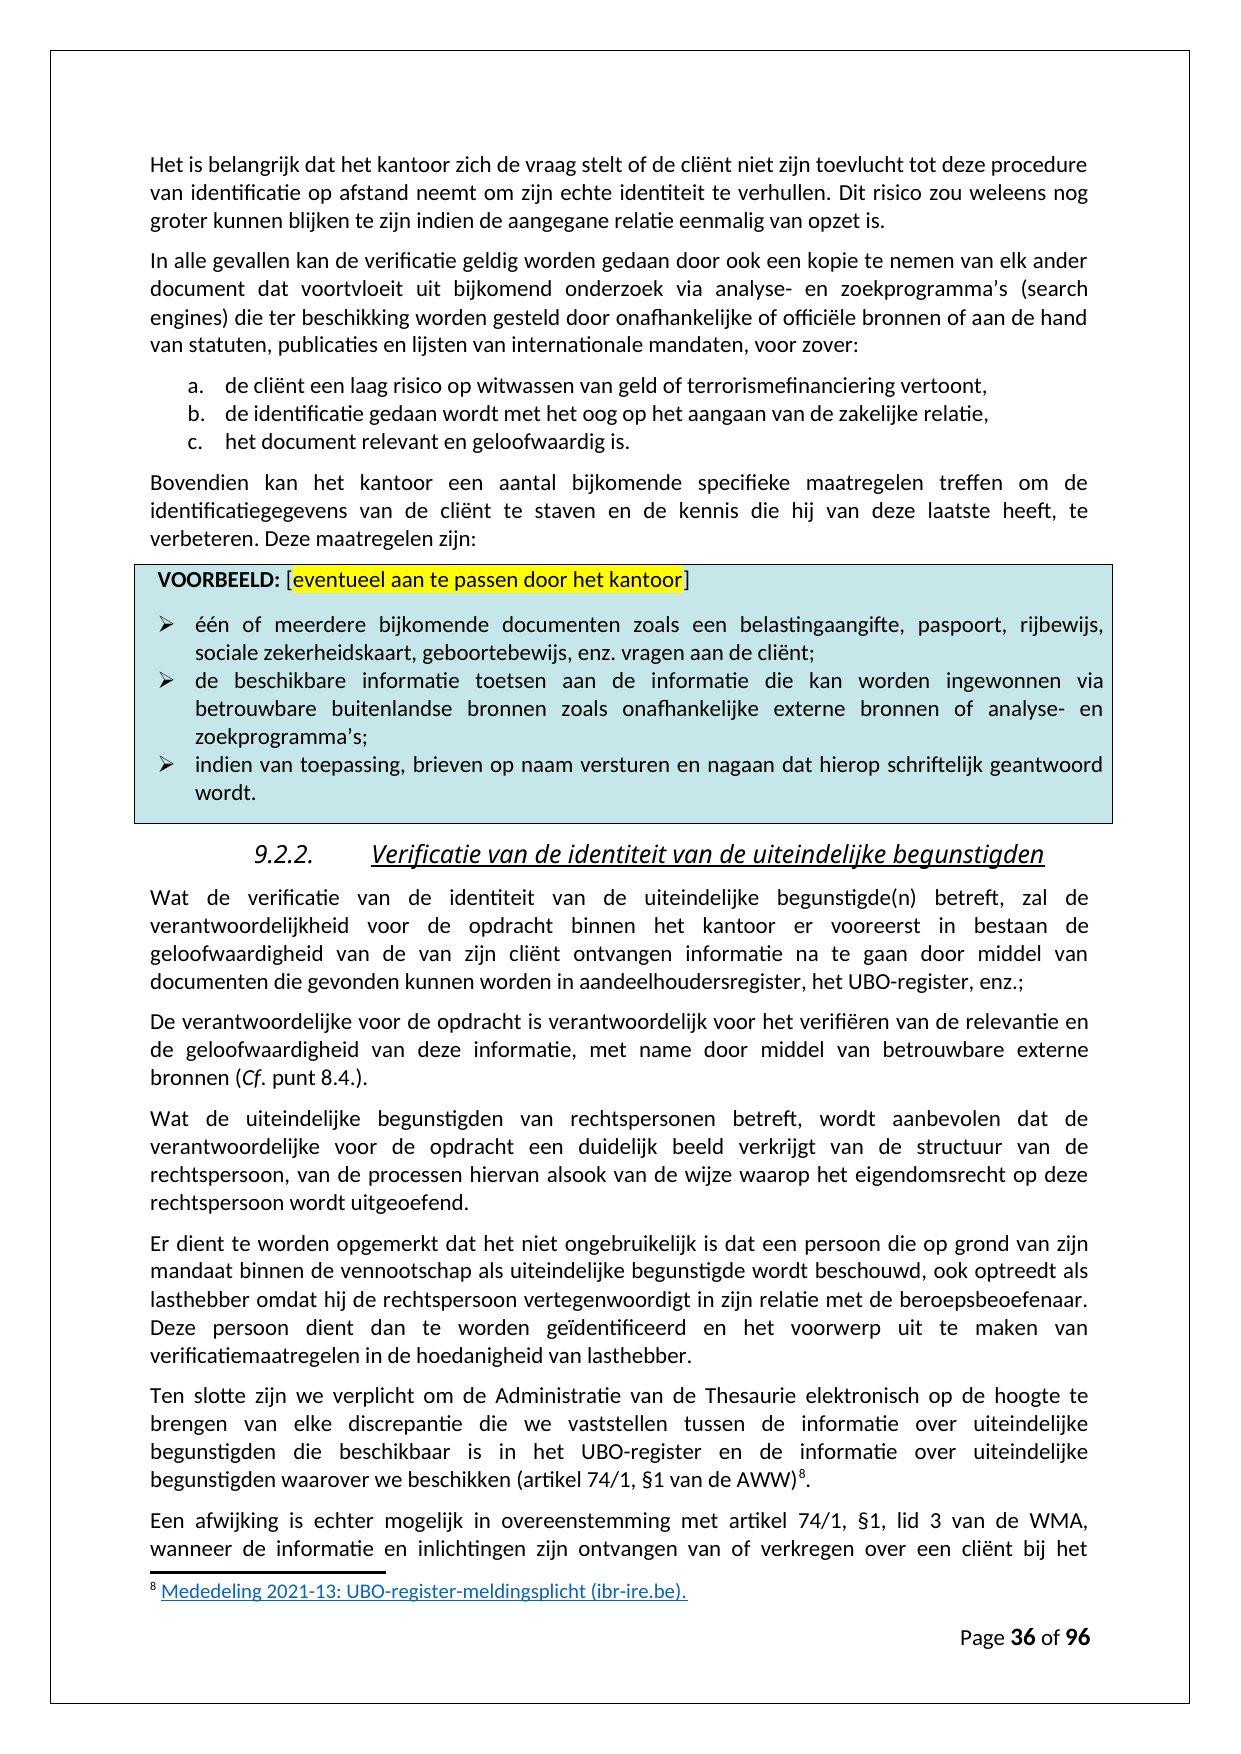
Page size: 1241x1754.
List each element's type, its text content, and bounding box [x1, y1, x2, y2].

subtitle Verificatie van de identiteit van de uiteindelijke begunstigden [253, 836, 1090, 870]
text Het is belangrijk dat het kantoor zich de vraag stelt of de cliënt niet zijn toevlucht tot deze procedure van identificatie op afstand neemt om zijn echte identiteit te verhullen. Dit risico zou weleens nog groter kunnen blijken te zijn indien de aangegane relatie eenmalig van opzet is. [150, 150, 1090, 234]
text Wat de uiteindelijke begunstigden van rechtspersonen betreft, wordt aanbevolen dat de verantwoordelijke voor de opdracht een duidelijk beeld verkrijgt van de structuur van de rechtspersoon, van de processen hiervan alsook van de wijze waarop het eigendomsrecht op deze rechtspersoon wordt uitgeoefend. [150, 1104, 1090, 1216]
list de identificatie gedaan wordt met het oog op het aangaan van de zakelijke relatie, [187, 399, 1090, 427]
list het document relevant en geloofwaardig is. [187, 427, 1090, 455]
text In alle gevallen kan de verificatie geldig worden gedaan door ook een kopie te nemen van elk ander document dat voortvloeit uit bijkomend onderzoek via analyse- en zoekprogramma’s (search engines) die ter beschikking worden gesteld door onafhankelijke of officiële bronnen of aan de hand van statuten, publicaties en lijsten van internationale mandaten, voor zover: [150, 247, 1090, 359]
text Ten slotte zijn we verplicht om de Administratie van de Thesaurie elektronisch op de hoogte te brengen van elke discrepantie die we vaststellen tussen de informatie over uiteindelijke begunstigden die beschikbaar is in het UBO-register en de informatie over uiteindelijke begunstigden waarover we beschikken (artikel 74/1, §1 van de AWW). [150, 1381, 1090, 1493]
text Er dient te worden opgemerkt dat het niet ongebruikelijk is dat een persoon die op grond van zijn mandaat binnen de vennootschap als uiteindelijke begunstigde wordt beschouwd, ook optreedt als lasthebber omdat hij de rechtspersoon vertegenwoordigt in zijn relatie met de beroepsbeoefenaar. Deze persoon dient dan te worden geïdentificeerd en het voorwerp uit te maken van verificatiemaatregelen in de hoedanigheid van lasthebber. [150, 1229, 1090, 1369]
text Wat de verificatie van de identiteit van de uiteindelijke begunstigde(n) betreft, zal de verantwoordelijkheid voor de opdracht binnen het kantoor er vooreerst in bestaan de geloofwaardigheid van de van zijn cliënt ontvangen informatie na te gaan door middel van documenten die gevonden kunnen worden in aandeelhoudersregister, het UBO-register, enz.; [150, 883, 1090, 995]
list de cliënt een laag risico op witwassen van geld of terrorismefinanciering vertoont, [187, 371, 1090, 399]
text De verantwoordelijke voor de opdracht is verantwoordelijk voor het verifiëren van de relevantie en de geloofwaardigheid van deze informatie, met name door middel van betrouwbare externe bronnen (Cf. punt 8.4.). [150, 1007, 1090, 1092]
text Bovendien kan het kantoor een aantal bijkomende specifieke maatregelen treffen om de identificatiegegevens van de cliënt te staven en de kennis die hij van deze laatste heeft, te verbeteren. Deze maatregelen zijn: [150, 468, 1090, 552]
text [150, 1506, 1090, 1562]
table_header VOORBEELD: [eventueel aan te passen door het kantoor] één of meerdere bijkomende documenten zoals een belastingaangifte, paspoort, rijbewijs, sociale zekerheidskaart, geboortebewijs, enz. vragen aan de cliënt; de beschikbare informatie toetsen aan de informatie die kan worden ingewonnen via betrouwbare buitenlandse bronnen zoals onafhankelijke externe bronnen of analyse- en zoekprogramma’s; indien van toepassing, brieven op naam versturen en nagaan dat hierop schriftelijk geantwoord wordt. [135, 565, 1112, 823]
